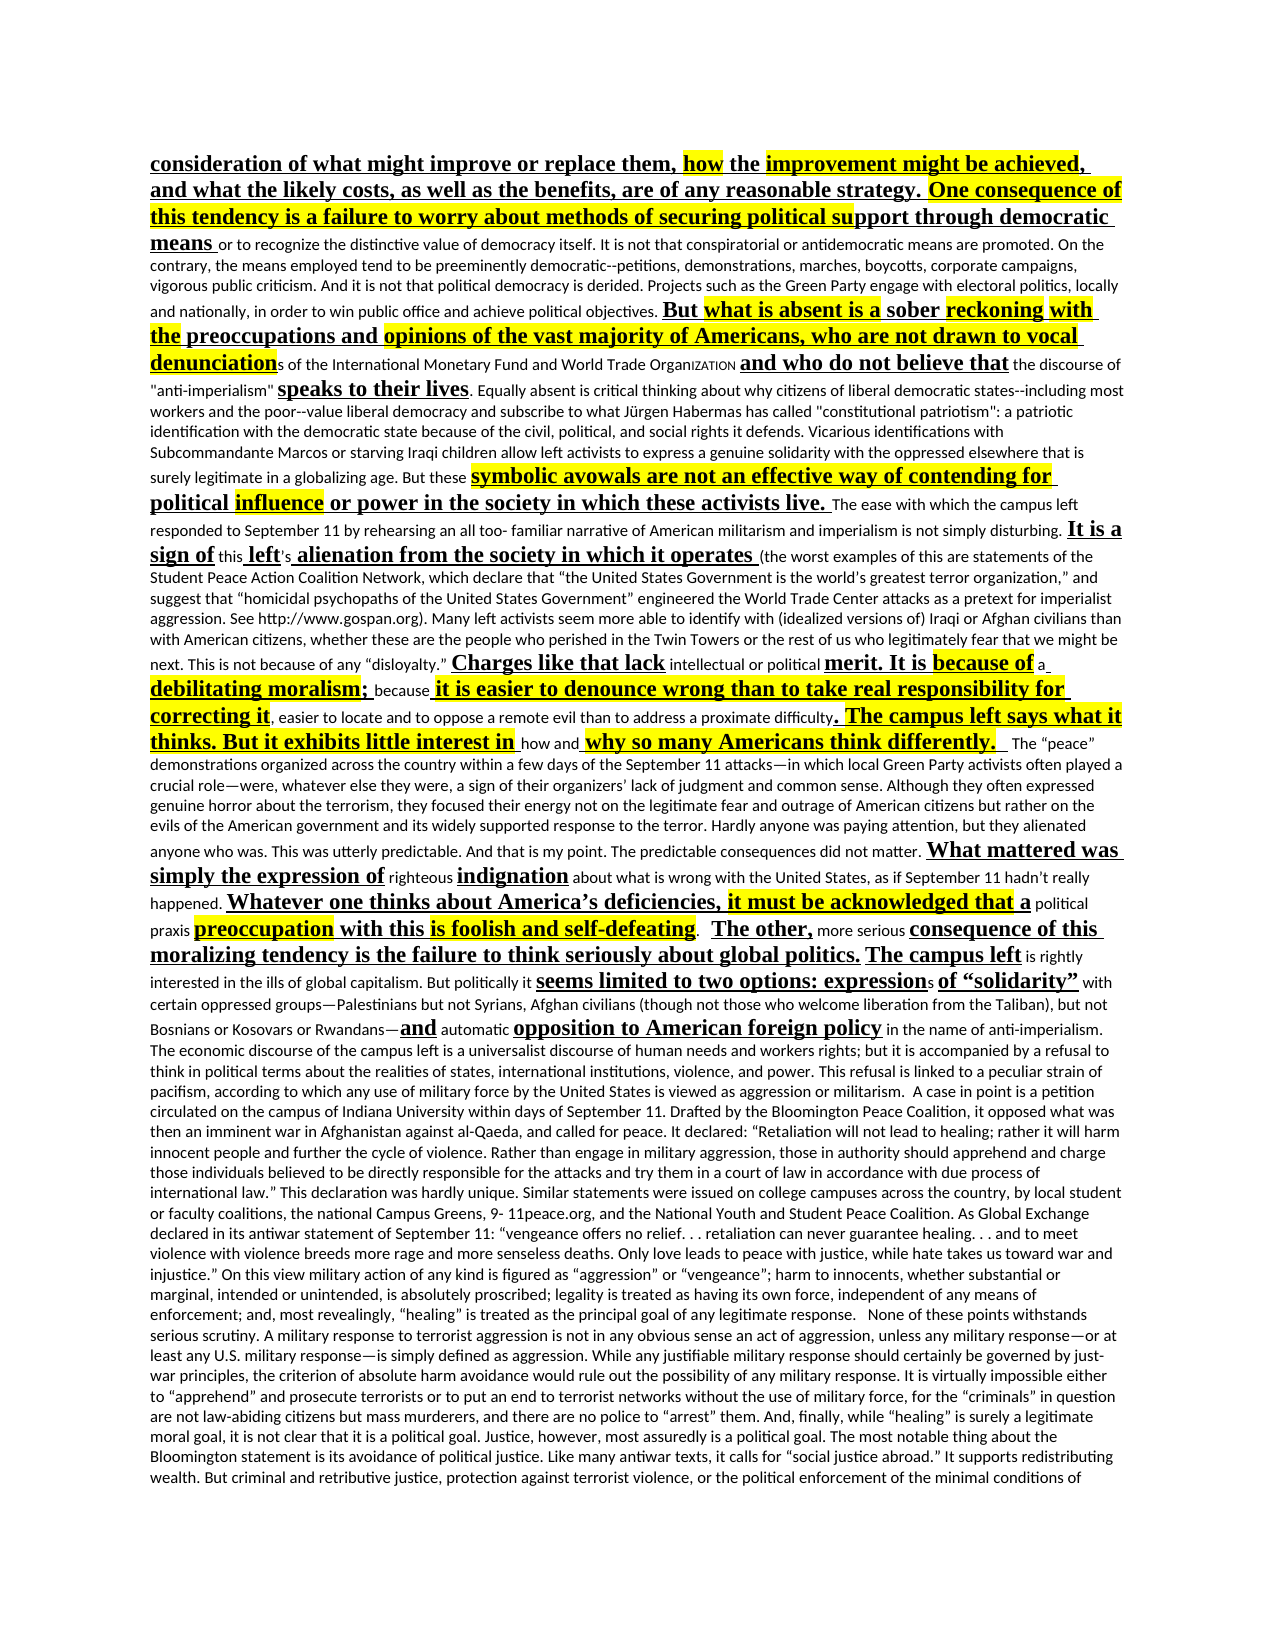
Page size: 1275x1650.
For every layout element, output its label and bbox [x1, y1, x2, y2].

text [150, 150, 1125, 1487]
